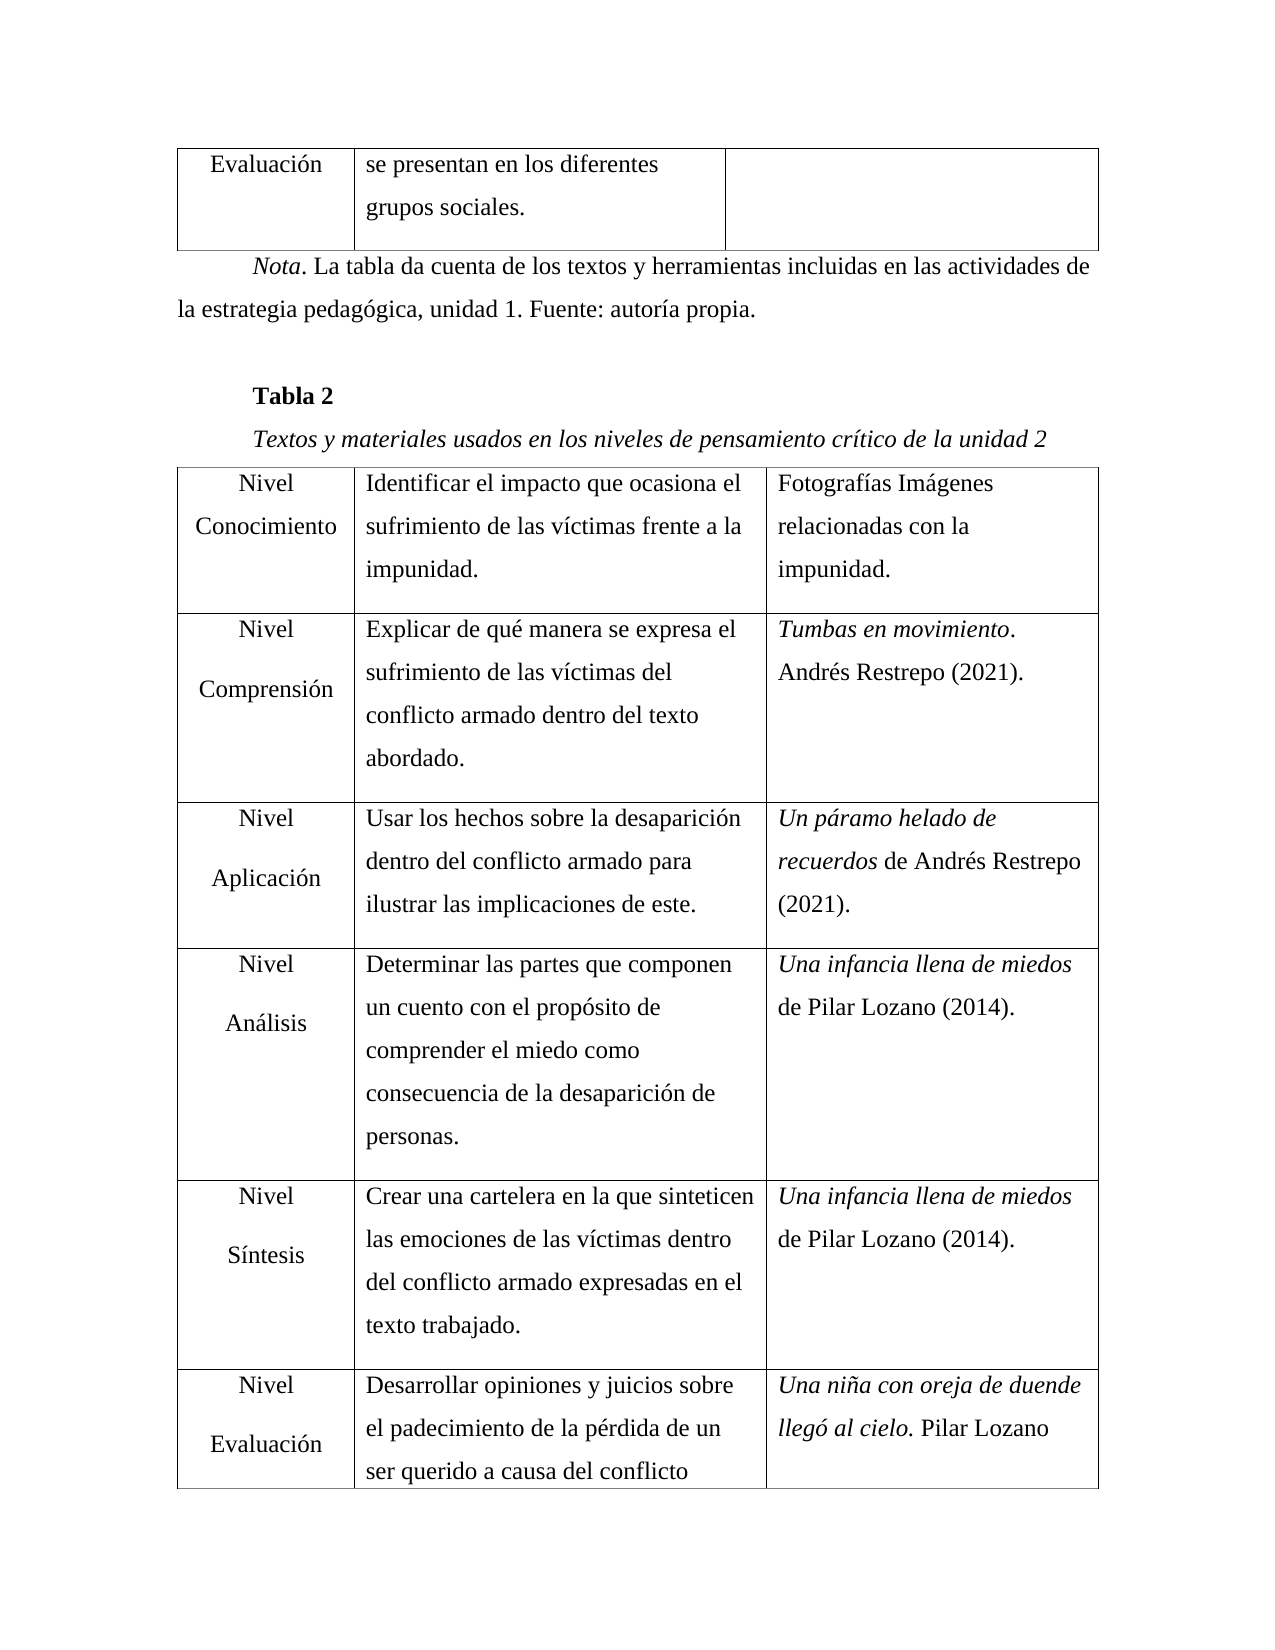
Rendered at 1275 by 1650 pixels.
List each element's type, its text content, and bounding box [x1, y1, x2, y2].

table_cell Nivel Síntesis [178, 1181, 354, 1369]
table_cell Determinar las partes que componen un cuento con el propósito de comprender el miedo como consecuencia de la desaparición de personas. [355, 949, 766, 1180]
text Textos y materiales usados en los niveles de pensamiento crítico de la unidad 2 [177, 424, 1098, 453]
table_cell Nivel Evaluación [178, 1370, 354, 1488]
table_cell Usar los hechos sobre la desaparición dentro del conflicto armado para ilustrar las implicaciones de este. [355, 803, 766, 948]
table_header Fotografías Imágenes relacionadas con la impunidad. [767, 468, 1098, 613]
table_cell Tumbas en movimiento. Andrés Restrepo (2021). [767, 614, 1098, 802]
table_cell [767, 1370, 1098, 1488]
text Nota. La tabla da cuenta de los textos y herramientas incluidas en las actividades de la estrategia pedagógica, unidad 1. Fuente: autoría propia. [177, 251, 1098, 323]
text Tabla 2 [177, 381, 1098, 409]
table_header Nivel Conocimiento [178, 468, 354, 613]
table_cell Nivel Comprensión [178, 614, 354, 802]
table_cell Explicar de qué manera se expresa el sufrimiento de las víctimas del conflicto armado dentro del texto abordado. [355, 614, 766, 802]
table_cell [355, 149, 725, 250]
table_cell Nivel Aplicación [178, 803, 354, 948]
table_cell Nivel Análisis [178, 949, 354, 1180]
table_cell Una infancia llena de miedos de Pilar Lozano (2014). [767, 949, 1098, 1180]
table_header Identificar el impacto que ocasiona el sufrimiento de las víctimas frente a la impunidad. [355, 468, 766, 613]
table_cell Una infancia llena de miedos de Pilar Lozano (2014). [767, 1181, 1098, 1369]
table_cell Un páramo helado de recuerdos de Andrés Restrepo (2021). [767, 803, 1098, 948]
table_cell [726, 149, 1098, 250]
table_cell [355, 1370, 766, 1488]
table_cell Crear una cartelera en la que sinteticen las emociones de las víctimas dentro del conflicto armado expresadas en el texto trabajado. [355, 1181, 766, 1369]
table_cell Nivel Evaluación [178, 149, 354, 250]
